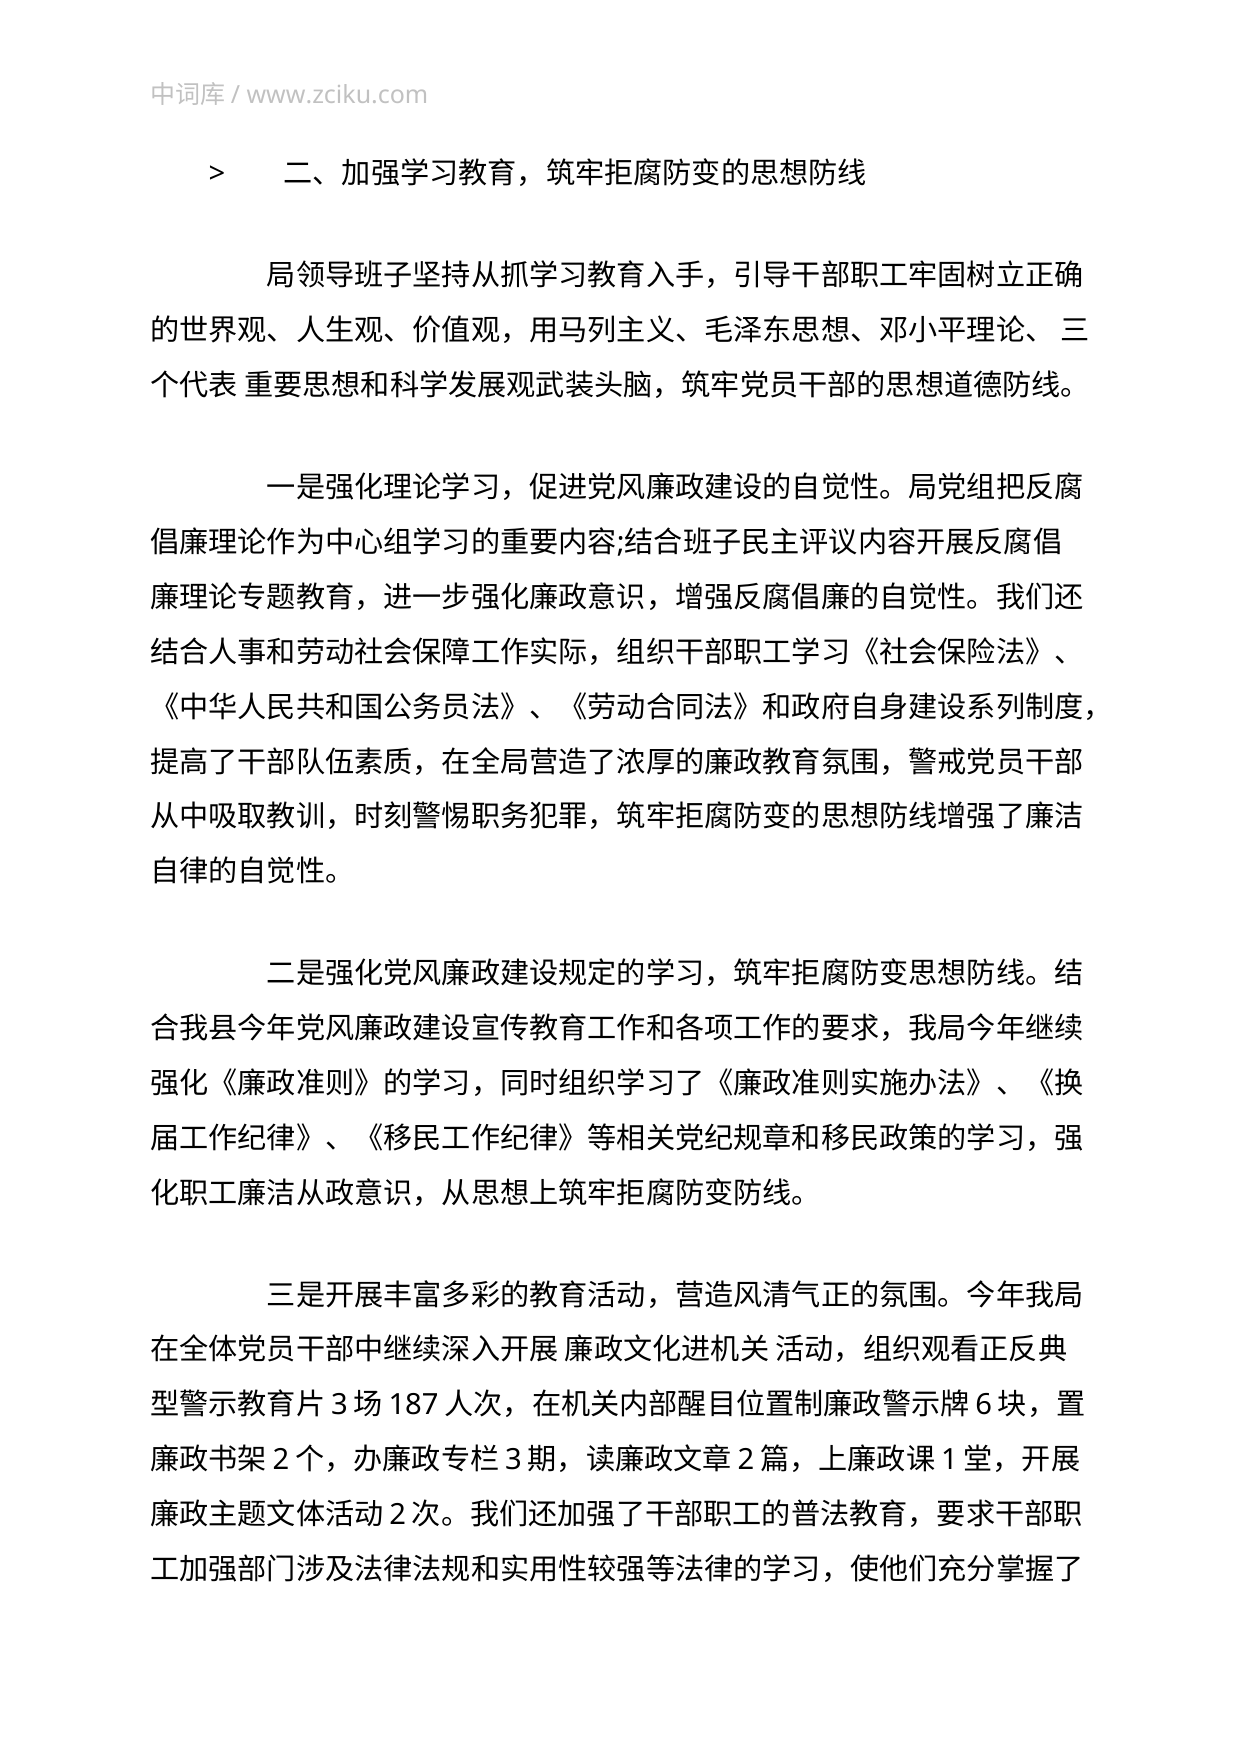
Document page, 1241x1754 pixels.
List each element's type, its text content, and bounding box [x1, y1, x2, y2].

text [150, 1271, 1090, 1588]
text 二是强化党风廉政建设规定的学习，筑牢拒腐防变思想防线。结合我县今年党风廉政建设宣传教育工作和各项工作的要求，我局今年继续强化《廉政准则》的学习，同时组织学习了《廉政准则实施办法》、《换届工作纪律》、《移民工作纪律》等相关党纪规章和移民政策的学习，强化职工廉洁从政意识，从思想上筑牢拒腐防变防线。 [150, 950, 1090, 1212]
text > 二、加强学习教育，筑牢拒腐防变的思想防线 [150, 150, 1090, 192]
text 一是强化理论学习，促进党风廉政建设的自觉性。局党组把反腐倡廉理论作为中心组学习的重要内容;结合班子民主评议内容开展反腐倡廉理论专题教育，进一步强化廉政意识，增强反腐倡廉的自觉性。我们还结合人事和劳动社会保障工作实际，组织干部职工学习《社会保险法》、《中华人民共和国公务员法》、《劳动合同法》和政府自身建设系列制度，提高了干部队伍素质，在全局营造了浓厚的廉政教育氛围，警戒党员干部从中吸取教训，时刻警惕职务犯罪，筑牢拒腐防变的思想防线增强了廉洁自律的自觉性。 [150, 463, 1090, 890]
text 局领导班子坚持从抓学习教育入手，引导干部职工牢固树立正确的世界观、人生观、价值观，用马列主义、毛泽东思想、邓小平理论、 三个代表 重要思想和科学发展观武装头脑，筑牢党员干部的思想道德防线。 [150, 252, 1090, 404]
